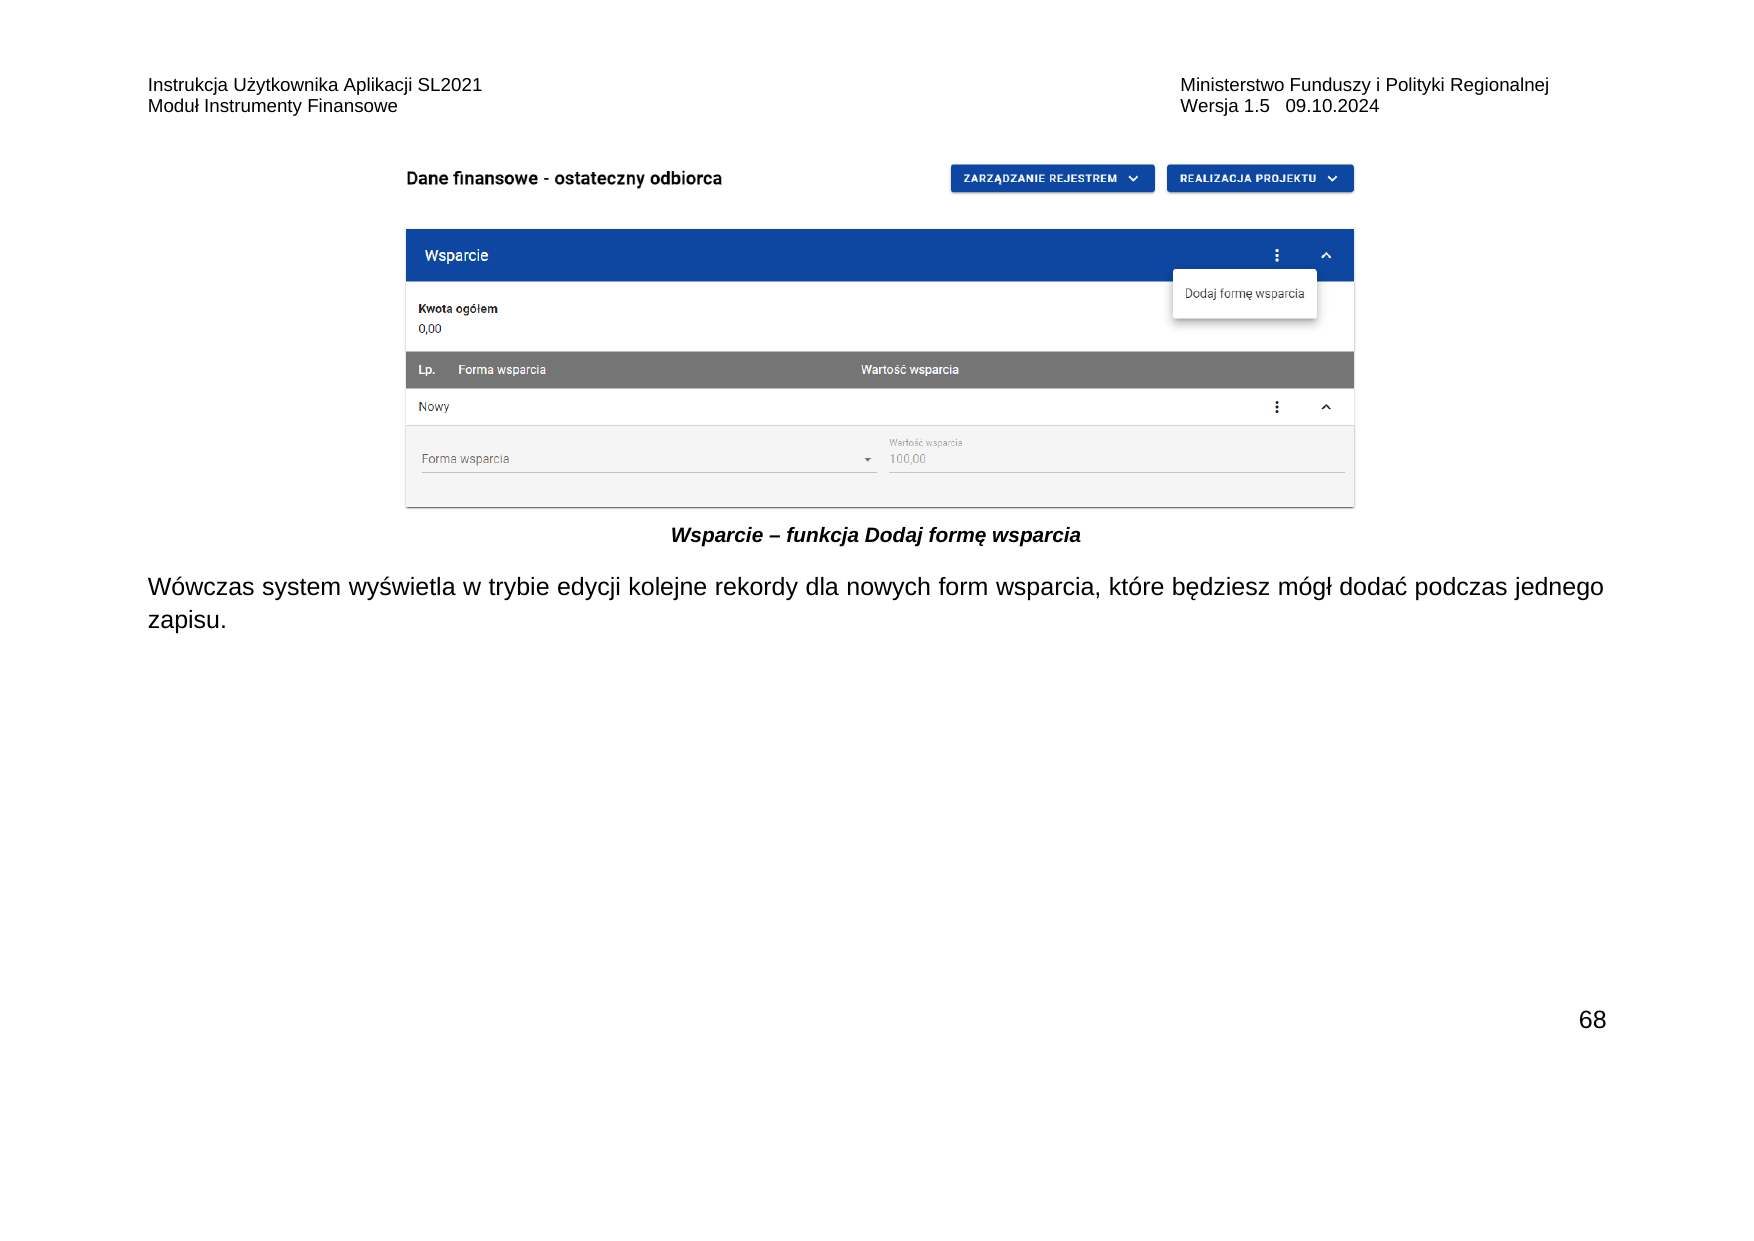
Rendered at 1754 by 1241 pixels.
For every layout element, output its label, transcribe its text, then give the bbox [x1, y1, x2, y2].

picture [389, 148, 1365, 519]
text Wówczas system wyświetla w trybie edycji kolejne rekordy dla nowych form wsparcia, które będziesz mógł dodać podczas jednego zapisu. [148, 572, 1606, 634]
text Wsparcie – funkcja Dodaj formę wsparcia [148, 523, 1606, 547]
